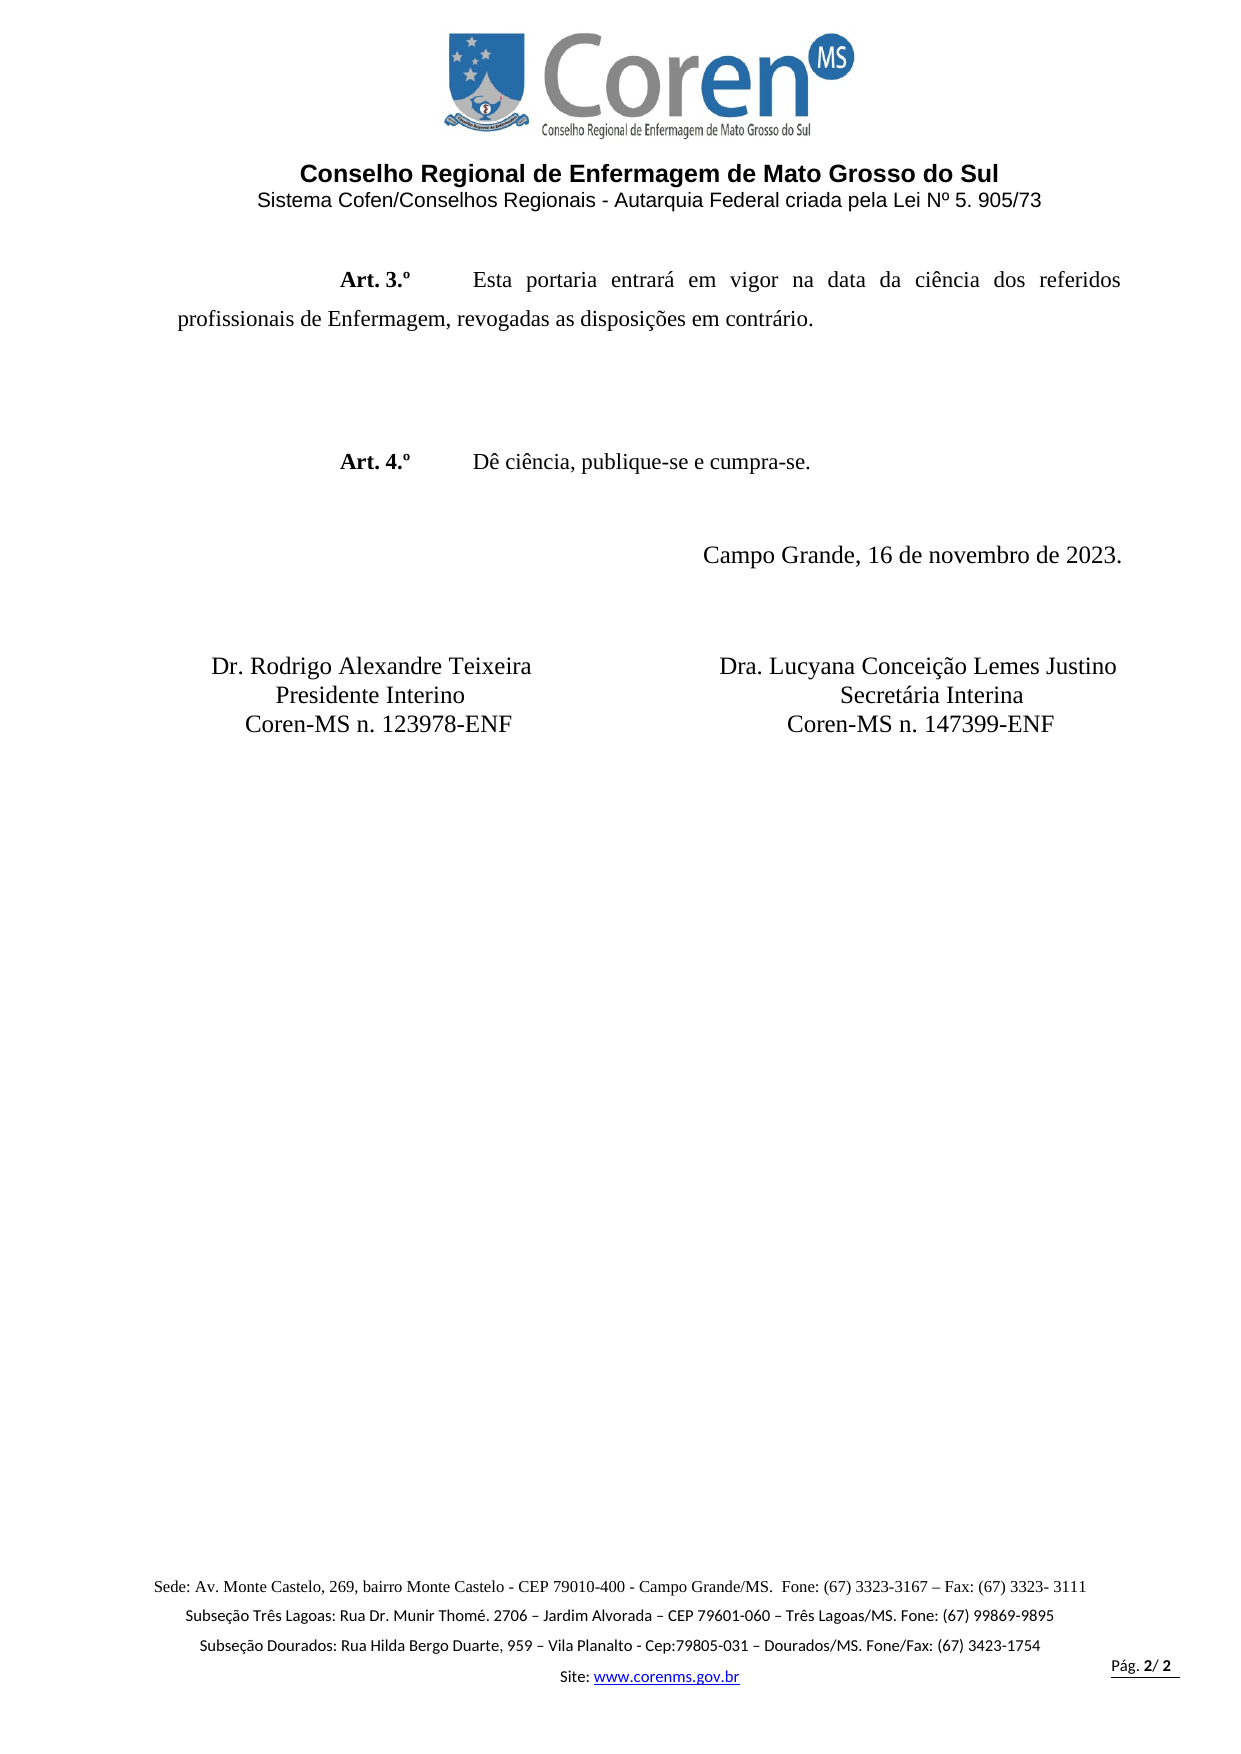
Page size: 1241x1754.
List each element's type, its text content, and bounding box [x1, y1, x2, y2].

text Coren-MS n. 123978-ENF Coren-MS n. 147399-ENF [177, 709, 1122, 738]
text Presidente Interino Secretária Interina [177, 680, 1122, 709]
list Dê ciência, publique-se e cumpra-se. [177, 448, 1122, 474]
list Esta portaria entrará em vigor na data da ciência dos referidos profissionais de Enfermagem, revogadas as disposições em contrário. [177, 266, 1122, 332]
list Campo Grande, 16 de novembro de 2023. [340, 540, 1122, 569]
text Dr. Rodrigo Alexandre Teixeira Dra. Lucyana Conceição Lemes Justino [177, 651, 1122, 680]
picture [442, 30, 857, 143]
